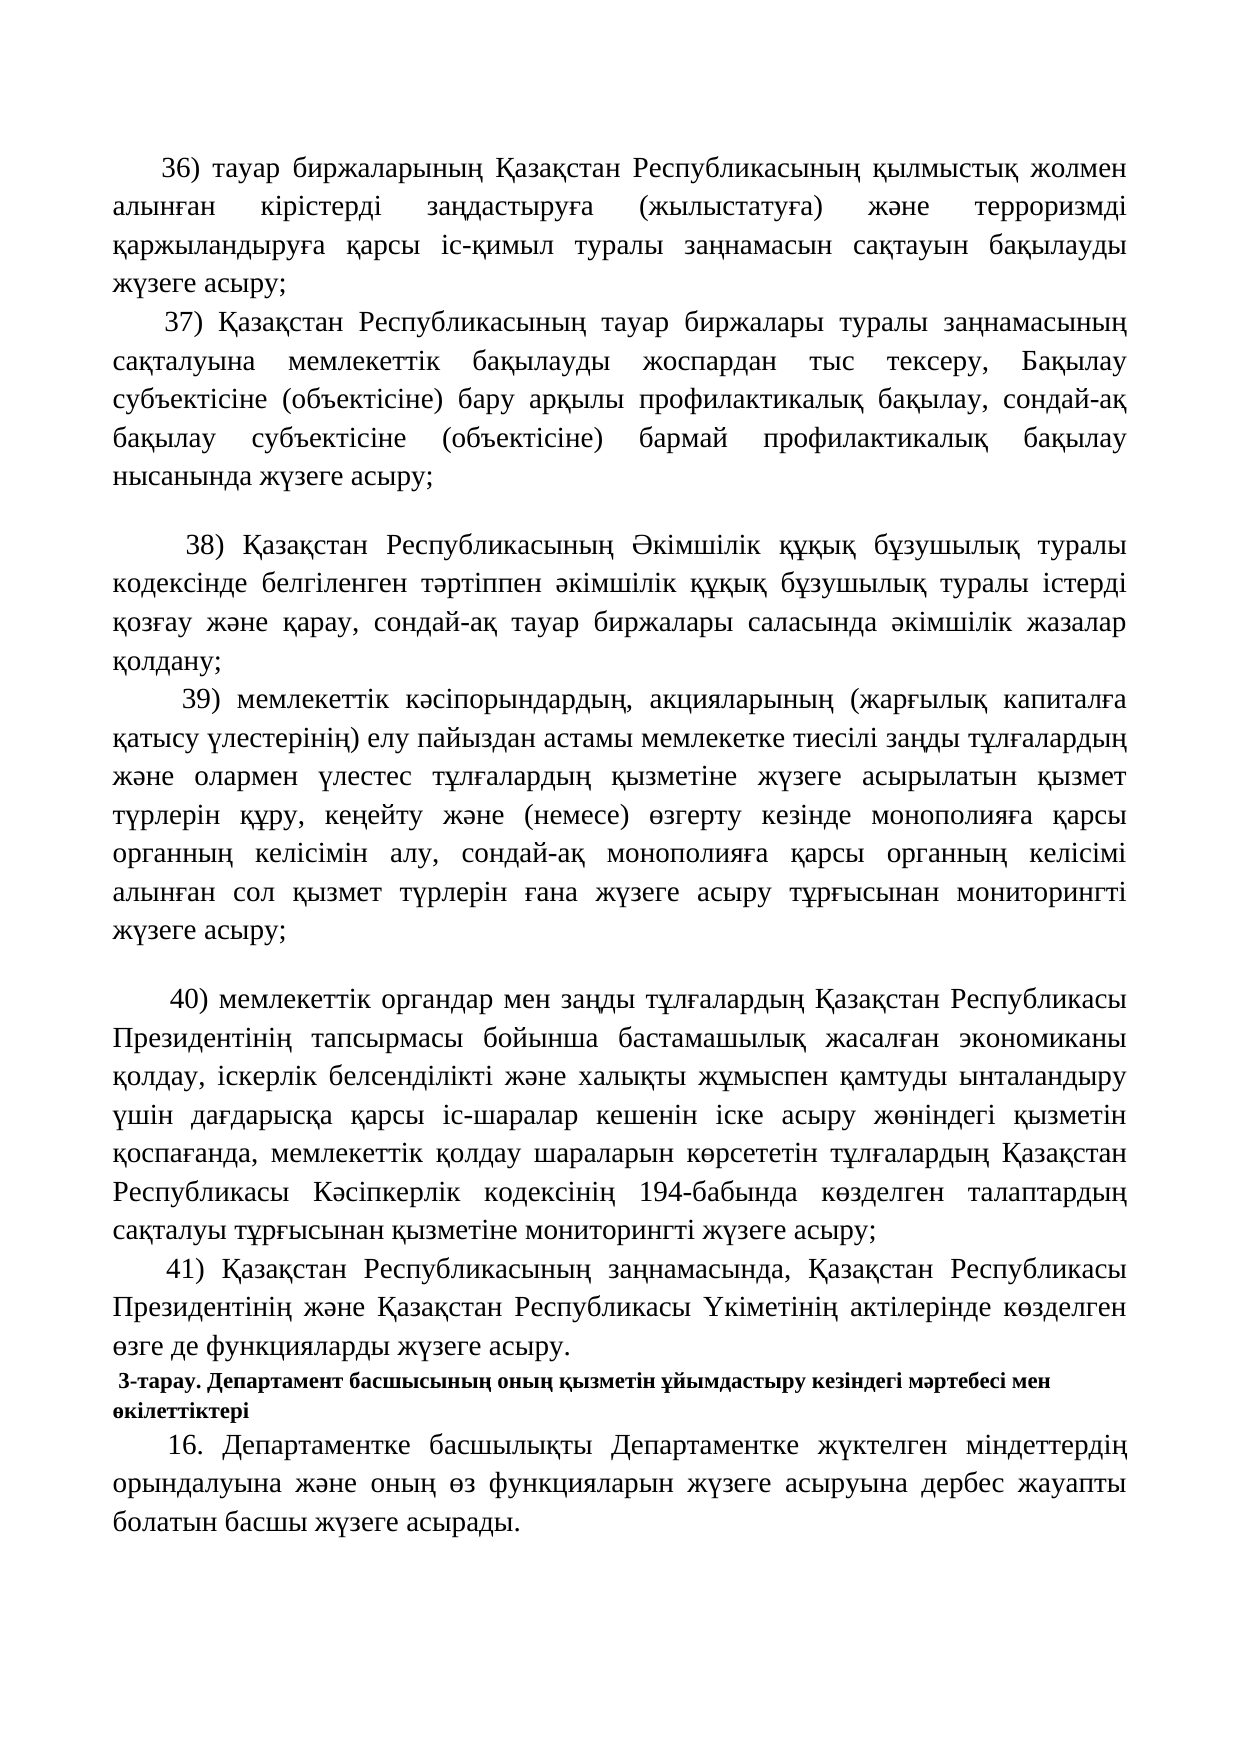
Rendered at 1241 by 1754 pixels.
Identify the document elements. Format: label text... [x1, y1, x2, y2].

text 3-тарау. Департамент басшысының оның қызметін ұйымдастыру кезіндегі мәртебесі мен өкілеттіктері [112, 1367, 1128, 1423]
text 40) мемлекеттік органдар мен заңды тұлғалардың Қазақстан Республикасы Президентінің тапсырмасы бойынша бастамашылық жасалған экономиканы қолдау, іскерлік белсенділікті және халықты жұмыспен қамтуды ынталандыру үшін дағдарысқа қарсы іс-шаралар кешенін іске асыру жөніндегі қызметін қоспағанда, мемлекеттік қолдау шараларын көрсететін тұлғалардың Қазақстан Республикасы Кәсіпкерлік кодексінің 194-бабында көзделген талаптардың сақталуы тұрғысынан қызметіне мониторингті жүзеге асыру; [112, 981, 1128, 1246]
text 38) Қазақстан Республикасының Әкімшілік құқық бұзушылық туралы кодексінде белгіленген тәртіппен әкімшілік құқық бұзушылық туралы істерді қозғау және қарау, сондай-ақ тауар биржалары саласында әкімшілік жазалар қолдану; [112, 527, 1128, 676]
text 39) мемлекеттік кәсіпорындардың, акцияларының (жарғылық капиталға қатысу үлестерiнiң) елу пайыздан астамы мемлекетке тиесілі заңды тұлғалардың және олармен үлестес тұлғалардың қызметіне жүзеге асырылатын қызмет түрлерін құру, кеңейту және (немесе) өзгерту кезінде монополияға қарсы органның келісімін алу, сондай-ақ монополияға қарсы органның келісімі алынған сол қызмет түрлерін ғана жүзеге асыру тұрғысынан мониторингті жүзеге асыру; [112, 681, 1128, 946]
text 16. Департаментке басшылықты Департаментке жүктелген міндеттердің орындалуына және оның өз функцияларын жүзеге асыруына дербес жауапты болатын басшы жүзеге асырады. [112, 1427, 1128, 1538]
text 36) тауар биржаларының Қазақстан Республикасының қылмыстық жолмен алынған кірістерді заңдастыруға (жылыстатуға) және терроризмді қаржыландыруға қарсы іс-қимыл туралы заңнамасын сақтауын бақылауды жүзеге асыру; [112, 150, 1128, 299]
text 41) Қазақстан Республикасының заңнамасында, Қазақстан Республикасы Президентінің және Қазақстан Республикасы Үкіметінің актілерінде көзделген өзге де функцияларды жүзеге асыру. [112, 1251, 1128, 1362]
text 37) Қазақстан Республикасының тауар биржалары туралы заңнамасының сақталуына мемлекеттік бақылауды жоспардан тыс тексеру, Бақылау субъектісіне (объектісіне) бару арқылы профилактикалық бақылау, сондай-ақ бақылау субъектісіне (объектісіне) бармай профилактикалық бақылау нысанында жүзеге асыру; [112, 304, 1128, 492]
